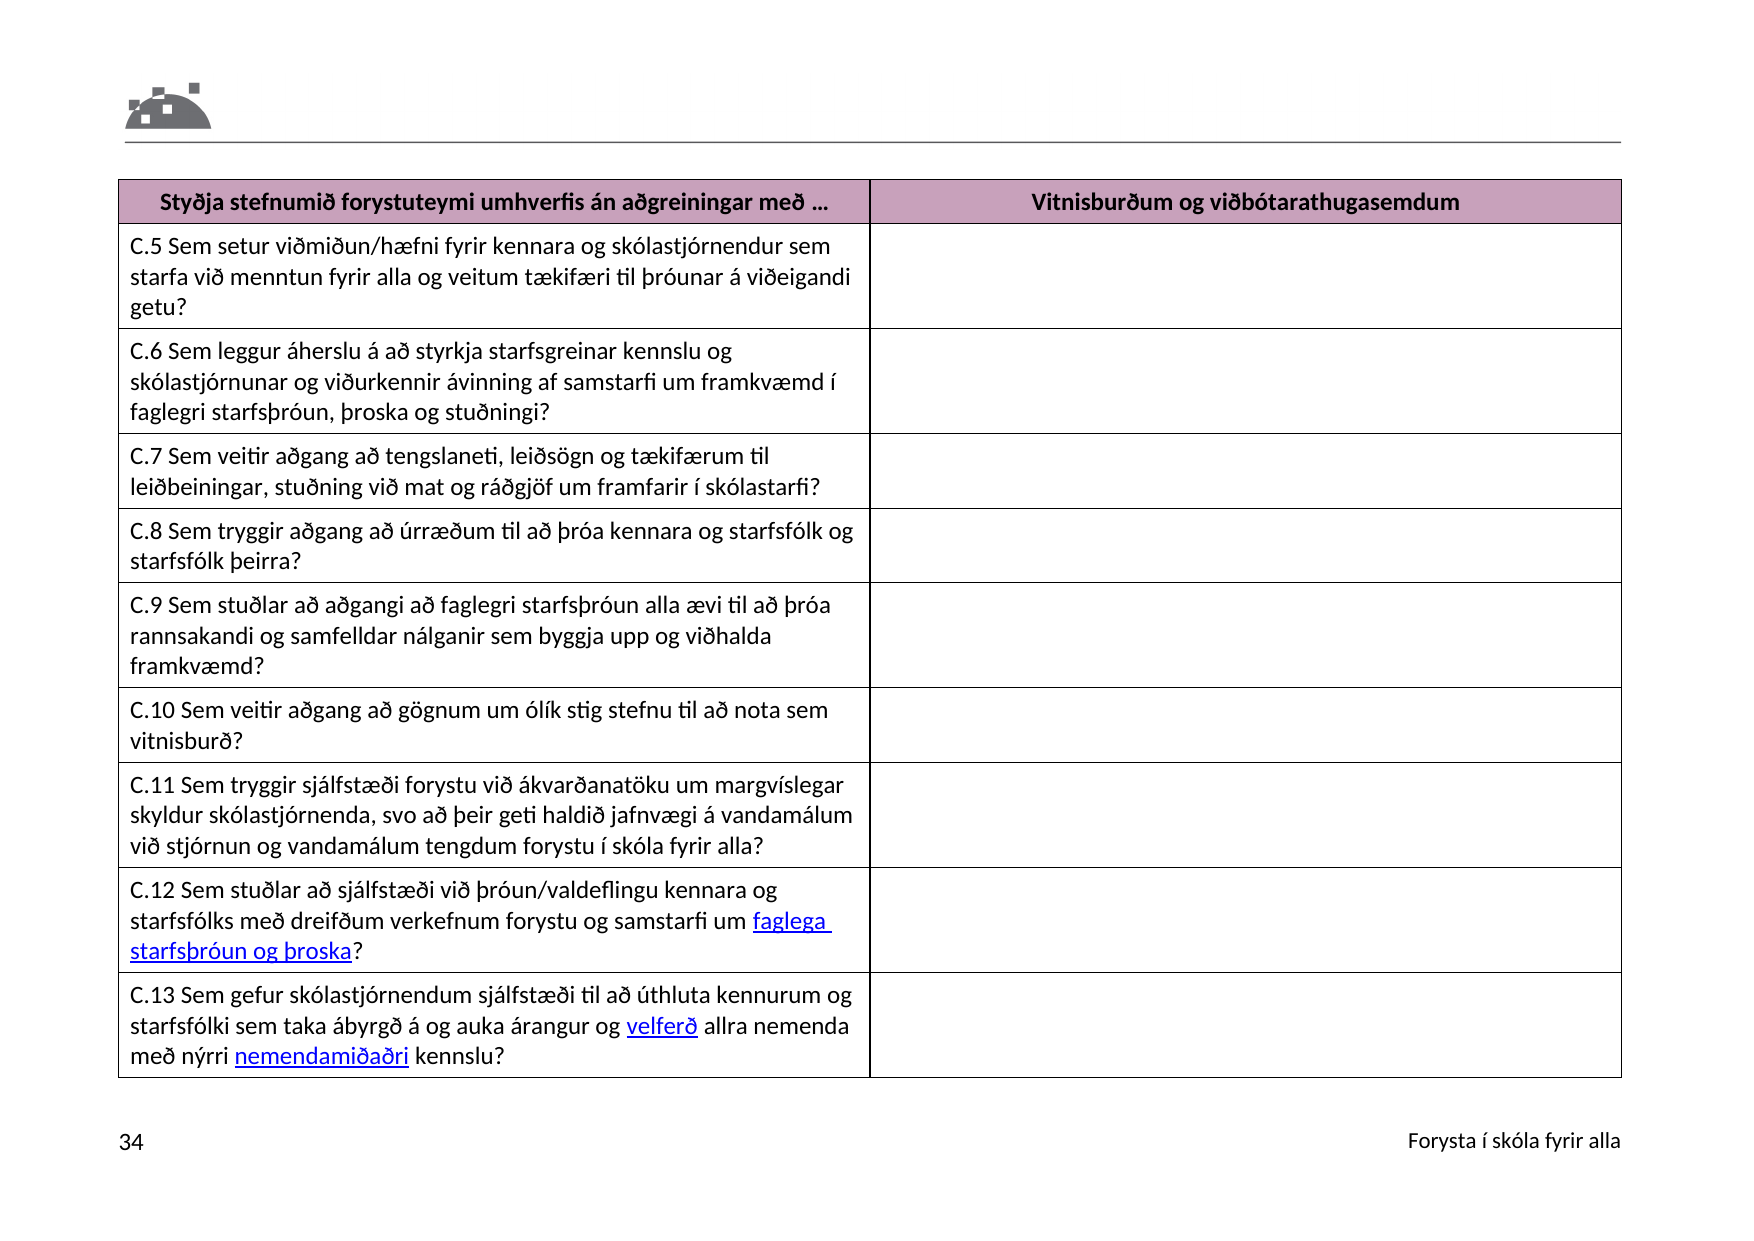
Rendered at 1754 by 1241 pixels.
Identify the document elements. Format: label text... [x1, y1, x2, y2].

table_cell [871, 688, 1621, 762]
table_cell C.9 Sem stuðlar að aðgangi að faglegri starfsþróun alla ævi til að þróa rannsakandi og samfelldar nálganir sem byggja upp og viðhalda framkvæmd? [119, 583, 869, 687]
table_cell [871, 763, 1621, 867]
table_cell [871, 509, 1621, 582]
table_header Vitnisburðum og viðbótarathugasemdum [871, 180, 1621, 223]
table_header Styðja stefnumið forystuteymi umhverfis án aðgreiningar með … [119, 180, 869, 223]
table_cell C.12 Sem stuðlar að sjálfstæði við þróun/valdeflingu kennara og starfsfólks með dreifðum verkefnum forystu og samstarfi um faglega starfsþróun og þroska? [119, 868, 869, 972]
picture [118, 73, 1622, 150]
table_cell C.8 Sem tryggir aðgang að úrræðum til að þróa kennara og starfsfólk og starfsfólk þeirra? [119, 509, 869, 582]
table_cell C.11 Sem tryggir sjálfstæði forystu við ákvarðanatöku um margvíslegar skyldur skólastjórnenda, svo að þeir geti haldið jafnvægi á vandamálum við stjórnun og vandamálum tengdum forystu í skóla fyrir alla? [119, 763, 869, 867]
table_cell [871, 329, 1621, 433]
table_cell C.13 Sem gefur skólastjórnendum sjálfstæði til að úthluta kennurum og starfsfólki sem taka ábyrgð á og auka árangur og velferð allra nemenda með nýrri nemendamiðaðri kennslu? [119, 973, 869, 1077]
table_cell C.7 Sem veitir aðgang að tengslaneti, leiðsögn og tækifærum til leiðbeiningar, stuðning við mat og ráðgjöf um framfarir í skólastarfi? [119, 434, 869, 508]
table_cell C.5 Sem setur viðmiðun/hæfni fyrir kennara og skólastjórnendur sem starfa við menntun fyrir alla og veitum tækifæri til þróunar á viðeigandi getu? [119, 224, 869, 328]
table_cell C.10 Sem veitir aðgang að gögnum um ólík stig stefnu til að nota sem vitnisburð? [119, 688, 869, 762]
table_cell [871, 973, 1621, 1077]
table_cell [871, 224, 1621, 328]
table_cell C.6 Sem leggur áherslu á að styrkja starfsgreinar kennslu og skólastjórnunar og viðurkennir ávinning af samstarfi um framkvæmd í faglegri starfsþróun, þroska og stuðningi? [119, 329, 869, 433]
table_cell [871, 434, 1621, 508]
table_cell [871, 868, 1621, 972]
table_cell [871, 583, 1621, 687]
